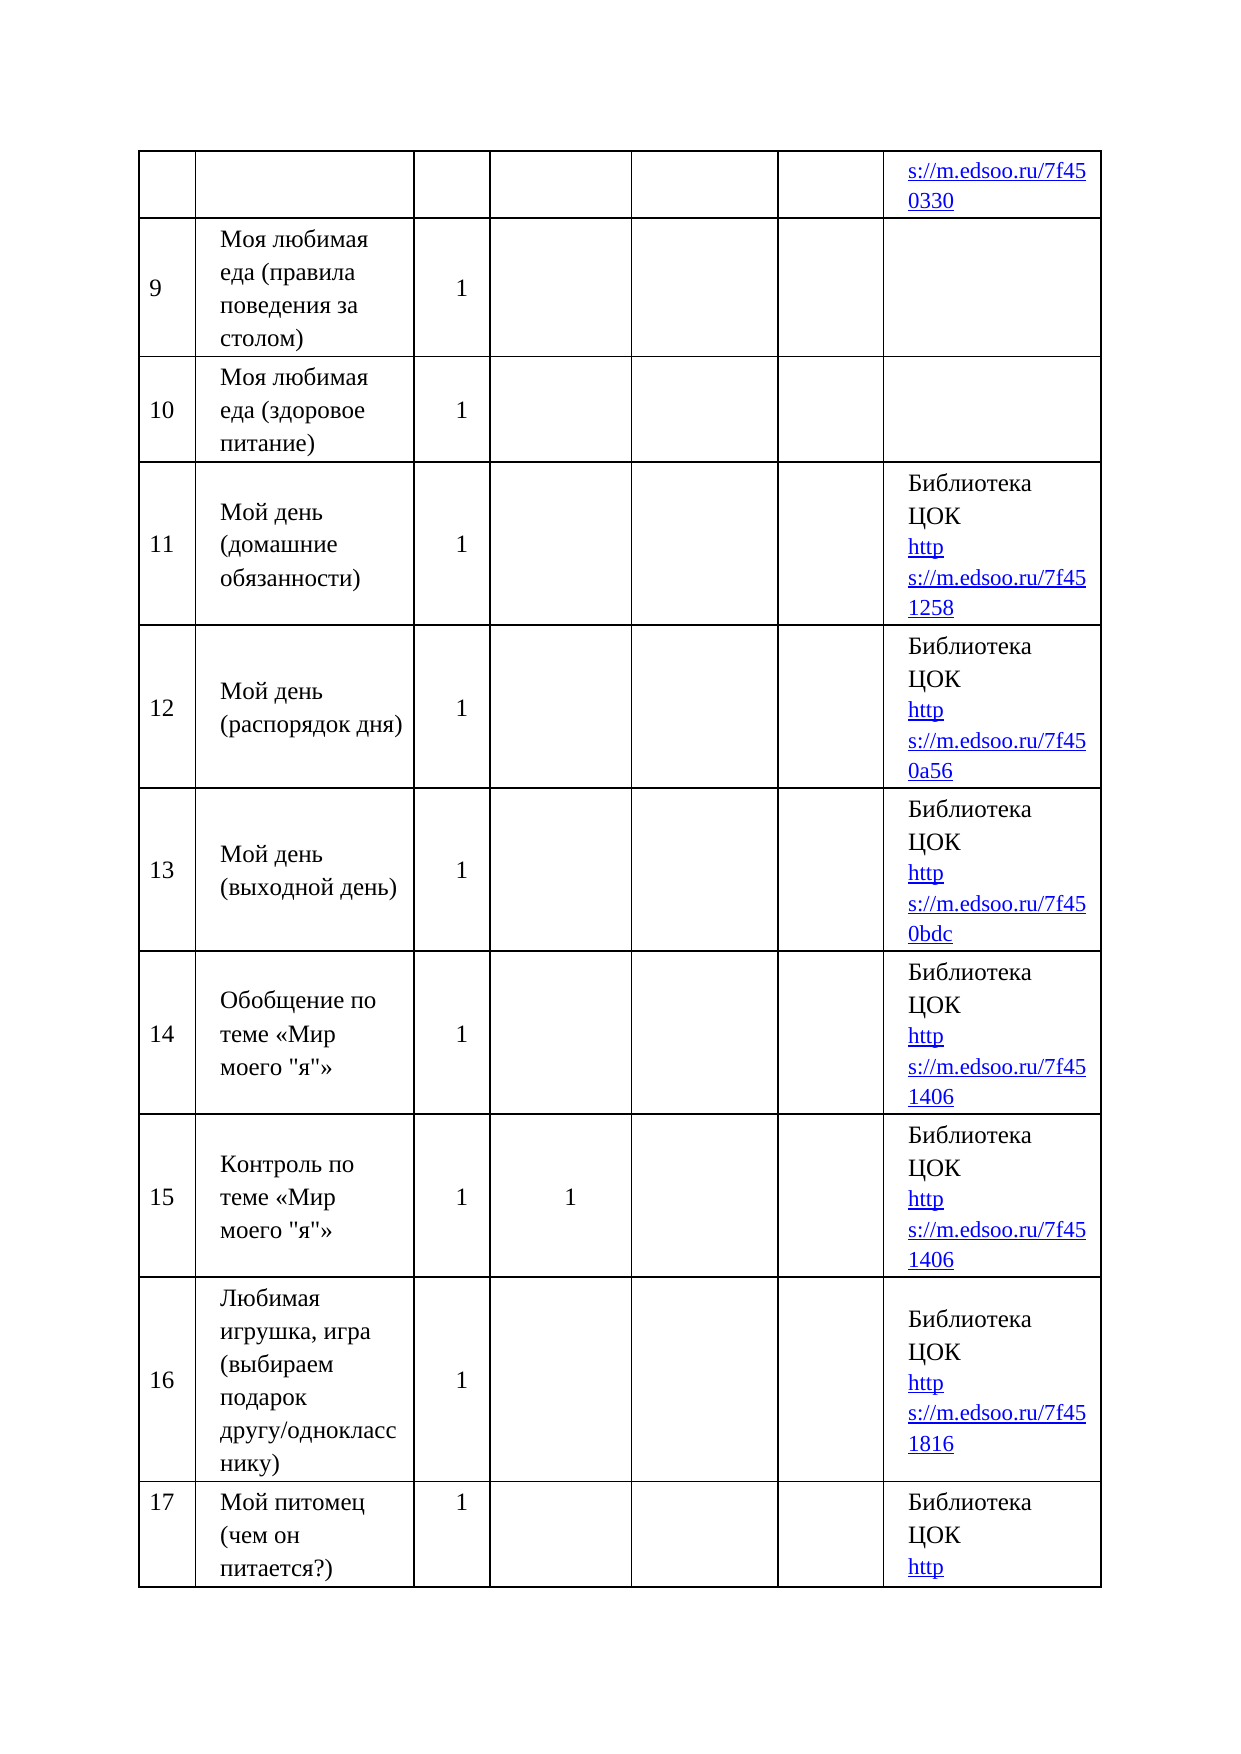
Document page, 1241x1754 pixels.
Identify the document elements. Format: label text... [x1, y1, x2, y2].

table_cell Контроль по теме «Мир моего "я"» [196, 1115, 413, 1276]
table_cell [491, 626, 631, 787]
table_cell [491, 357, 631, 461]
table_cell 11 [140, 463, 195, 624]
table_cell 1 [415, 789, 489, 950]
table_cell [779, 952, 883, 1113]
table_cell Моя любимая еда (правила поведения за столом) [196, 219, 413, 356]
table_cell Библиотека ЦОК https://m.edsoo.ru/7f451406 [884, 1115, 1100, 1276]
table_cell [779, 1482, 883, 1586]
table_cell 1 [415, 219, 489, 356]
table_cell [632, 219, 777, 356]
table_cell Моя любимая еда (здоровое питание) [196, 357, 413, 461]
table_cell 1 [415, 1482, 489, 1586]
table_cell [884, 152, 1100, 217]
table_cell [884, 219, 1100, 356]
table_cell [632, 1278, 777, 1481]
table_cell Мой день (выходной день) [196, 789, 413, 950]
table_cell 1 [415, 463, 489, 624]
table_cell [779, 152, 883, 217]
table_cell 1 [415, 626, 489, 787]
table_cell 1 [415, 152, 489, 217]
table_cell 14 [140, 952, 195, 1113]
table_cell [632, 1482, 777, 1586]
table_cell 1 [415, 1115, 489, 1276]
table_cell 1 [491, 1115, 631, 1276]
table_cell 9 [140, 219, 195, 356]
table_cell Библиотека ЦОК https://m.edsoo.ru/7f451406 [884, 952, 1100, 1113]
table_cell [196, 1482, 413, 1586]
table_cell [491, 219, 631, 356]
table_cell [632, 952, 777, 1113]
table_cell [779, 357, 883, 461]
table_cell 13 [140, 789, 195, 950]
table_cell 12 [140, 626, 195, 787]
table_cell Мой день (домашние обязанности) [196, 463, 413, 624]
table_cell [491, 1278, 631, 1481]
table_cell [632, 152, 777, 217]
table_cell 8 [140, 152, 195, 217]
table_cell Библиотека ЦОК https://m.edsoo.ru/7f450bdc [884, 789, 1100, 950]
table_cell Обобщение по теме «Мир моего "я"» [196, 952, 413, 1113]
table_cell [779, 789, 883, 950]
table_cell 1 [415, 1278, 489, 1481]
table_cell 1 [415, 357, 489, 461]
table_cell 15 [140, 1115, 195, 1276]
table_cell Мой день (распорядок дня) [196, 626, 413, 787]
table_cell [491, 952, 631, 1113]
table_cell [779, 1115, 883, 1276]
table_cell Библиотека ЦОК https://m.edsoo.ru/7f451816 [884, 1278, 1100, 1481]
table_cell [632, 463, 777, 624]
table_cell [491, 463, 631, 624]
table_cell [491, 789, 631, 950]
table_cell [632, 357, 777, 461]
table_cell [632, 1115, 777, 1276]
table_cell 16 [140, 1278, 195, 1481]
table_cell [779, 626, 883, 787]
table_cell [491, 152, 631, 217]
table_cell [779, 463, 883, 624]
table_cell [779, 219, 883, 356]
table_cell [884, 357, 1100, 461]
table_cell 17 [140, 1482, 195, 1586]
table_cell Любимая игрушка, игра (выбираем подарок другу/однокласснику) [196, 1278, 413, 1481]
table_cell Библиотека ЦОК https://m.edsoo.ru/7f451258 [884, 463, 1100, 624]
table_cell [632, 626, 777, 787]
table_cell [491, 1482, 631, 1586]
table_cell [632, 789, 777, 950]
table_cell 1 [415, 952, 489, 1113]
table_cell Библиотека ЦОК https://m.edsoo.ru/7f450a56 [884, 626, 1100, 787]
table_cell 10 [140, 357, 195, 461]
table_cell [779, 1278, 883, 1481]
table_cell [196, 152, 413, 217]
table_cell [884, 1482, 1100, 1586]
